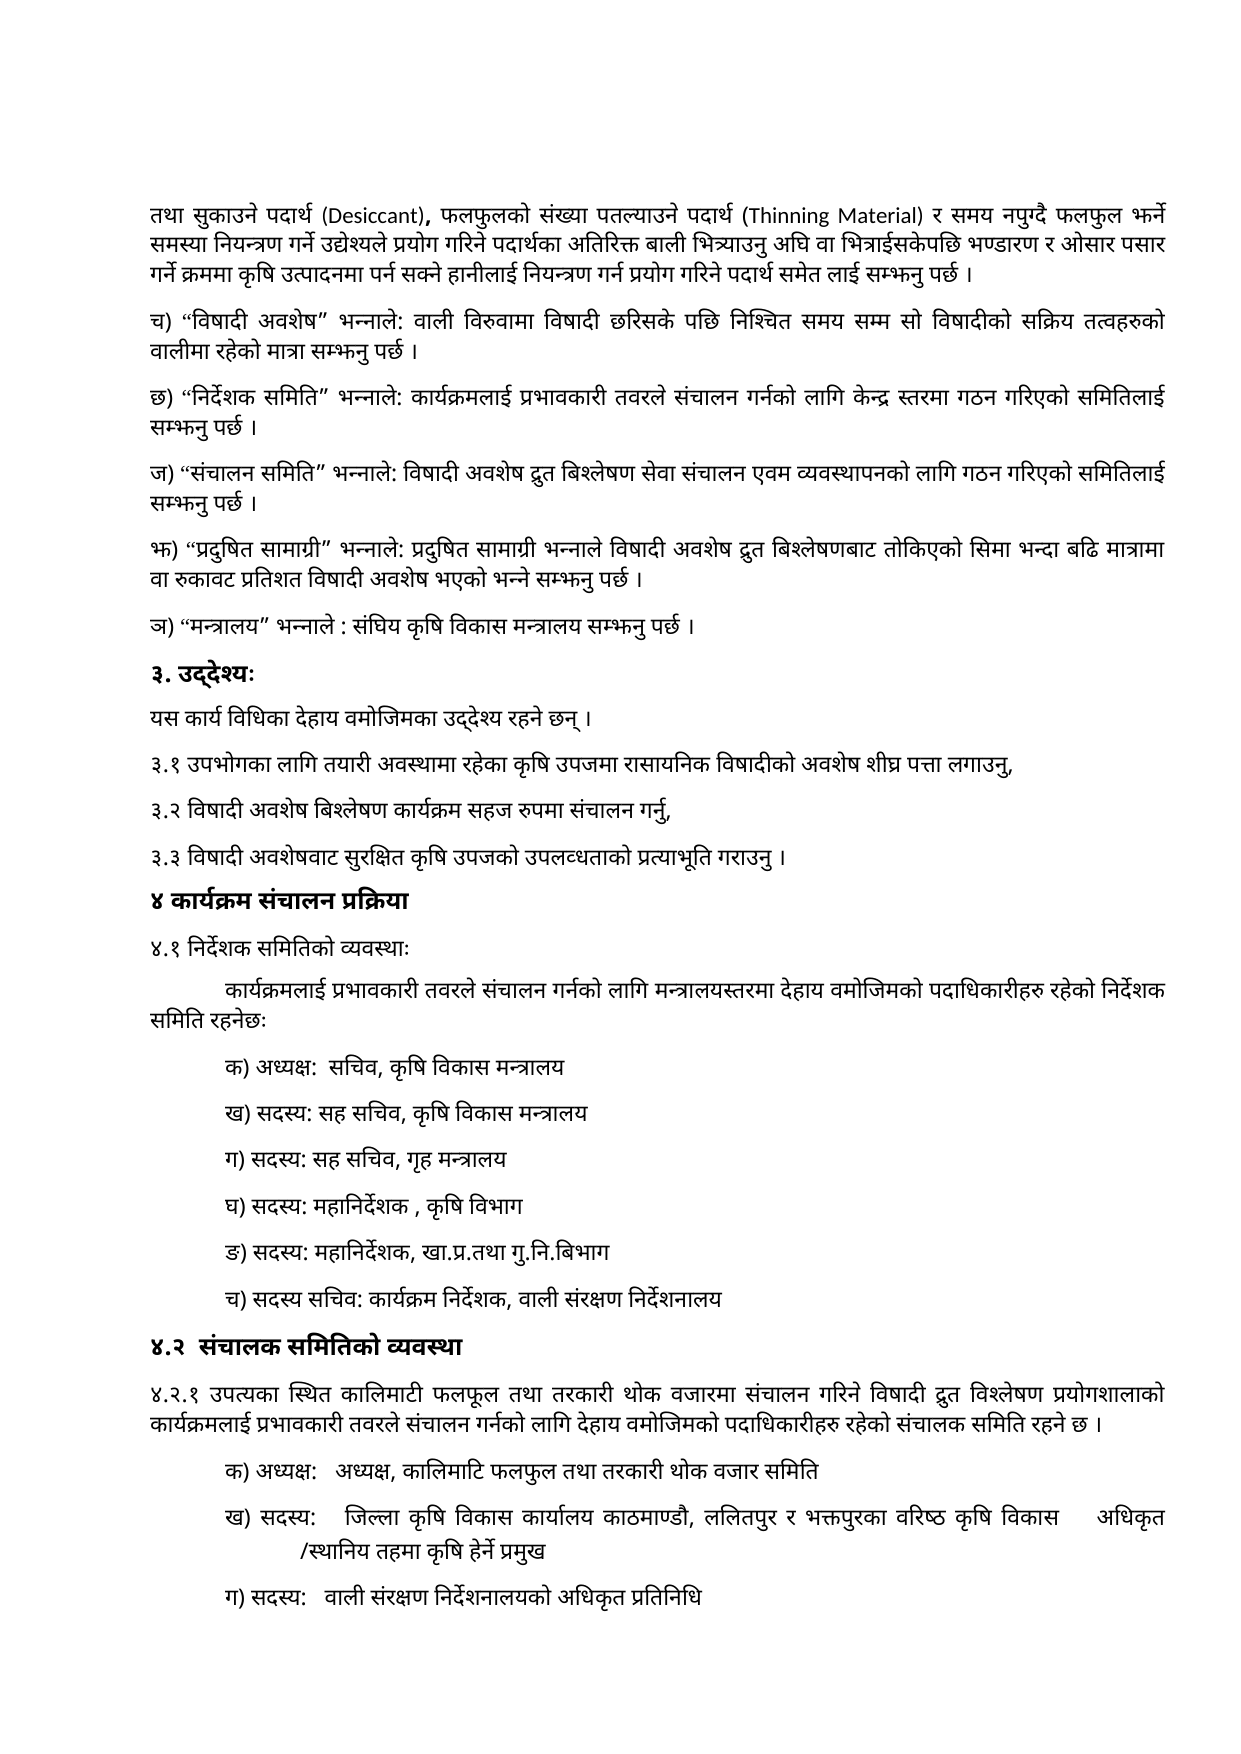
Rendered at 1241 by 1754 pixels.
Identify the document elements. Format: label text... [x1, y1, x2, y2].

text क) अध्यक्ष: सचिव, कृषि विकास मन्त्रालय [150, 1051, 1165, 1084]
text ख) सदस्य: जिल्ला कृषि विकास कार्यालय काठमाण्डौ, ललितपुर र भक्तपुरका वरिष्ठ कृषि विकास अधिकृत /स्थानिय तहमा कृषि हेर्ने प्रमुख [225, 1501, 1165, 1569]
text ३.३ विषादी अवशेषवाट सुरक्षित कृषि उपजको उपलव्धताको प्रत्याभूति गराउनु । [150, 841, 1165, 874]
text ४.१ निर्देशक समितिको व्यवस्थाः [150, 932, 1165, 966]
text यस कार्य विधिका देहाय वमोजिमका उद्देश्य रहने छन् । [150, 706, 1165, 735]
text ज) “संचालन समिति” भन्नाले: विषादी अवशेष द्रुत बिश्लेषण सेवा संचालन एवम व्यवस्थापनको लागि गठन गरिएको समितिलाई सम्झनु पर्छ । [150, 457, 1165, 521]
text झ) “प्रदुषित सामाग्री” भन्नाले: प्रदुषित सामाग्री भन्नाले विषादी अवशेष द्रुत बिश्लेषणबाट तोकिएको सिमा भन्दा बढि मात्रामा वा रुकावट प्रतिशत विषादी अवशेष भएको भन्ने सम्झनु पर्छ । [150, 533, 1165, 597]
text क) अध्यक्ष: अध्यक्ष, कालिमाटि फलफुल तथा तरकारी थोक वजार समिति [150, 1454, 1165, 1488]
text ग) सदस्य: वाली संरक्षण निर्देशनालयको अधिकृत प्रतिनिधि [150, 1581, 1165, 1615]
text ङ) सदस्य: महानिर्देशक, खा.प्र.तथा गु.नि.बिभाग [150, 1236, 1165, 1270]
text ३. उद्देश्यः [150, 656, 1165, 693]
text कार्यक्रमलाई प्रभावकारी तवरले संचालन गर्नको लागि मन्त्रालयस्तरमा देहाय वमोजिमको पदाधिकारीहरु रहेको निर्देशक समिति रहनेछः [150, 978, 1165, 1038]
text घ) सदस्य: महानिर्देशक , कृषि विभाग [150, 1190, 1165, 1224]
text ख) सदस्य: सह सचिव, कृषि विकास मन्त्रालय [150, 1097, 1165, 1131]
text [150, 198, 1165, 292]
text च) सदस्य सचिव: कार्यक्रम निर्देशक, वाली संरक्षण निर्देशनालय [150, 1282, 1165, 1316]
text ग) सदस्य: सह सचिव, गृह मन्त्रालय [150, 1143, 1165, 1177]
text ३.२ विषादी अवशेष बिश्लेषण कार्यक्रम सहज रुपमा संचालन गर्नु, [150, 794, 1165, 828]
text ३.१ उपभोगका लागि तयारी अवस्थामा रहेका कृषि उपजमा रासायनिक विषादीको अवशेष शीघ्र पत्ता लगाउनु, [150, 748, 1165, 782]
text ४.२ संचालक समितिको व्यवस्था [150, 1329, 1165, 1366]
text ४ कार्यक्रम संचालन प्रक्रिया [150, 887, 1165, 919]
text ४.२.१ उपत्यका स्थित कालिमाटी फलफूल तथा तरकारी थोक वजारमा संचालन गरिने विषादी द्रुत विश्लेषण प्रयोगशालाको कार्यक्रमलाई प्रभावकारी तवरले संचालन गर्नको लागि देहाय वमोजिमको पदाधिकारीहरु रहेको संचालक समिति रहने छ । [150, 1378, 1165, 1442]
text ञ) “मन्त्रालय” भन्नाले : संघिय कृषि विकास मन्त्रालय सम्झनु पर्छ । [150, 610, 1165, 643]
text छ) “निर्देशक समिति” भन्नाले: कार्यक्रमलाई प्रभावकारी तवरले संचालन गर्नको लागि केन्द्र स्तरमा गठन गरिएको समितिलाई सम्झनु पर्छ । [150, 381, 1165, 445]
text च) “विषादी अवशेष” भन्नाले: वाली विरुवामा विषादी छरिसके पछि निश्चित समय सम्म सो विषादीको सक्रिय तत्वहरुको वालीमा रहेको मात्रा सम्झनु पर्छ । [150, 305, 1165, 368]
